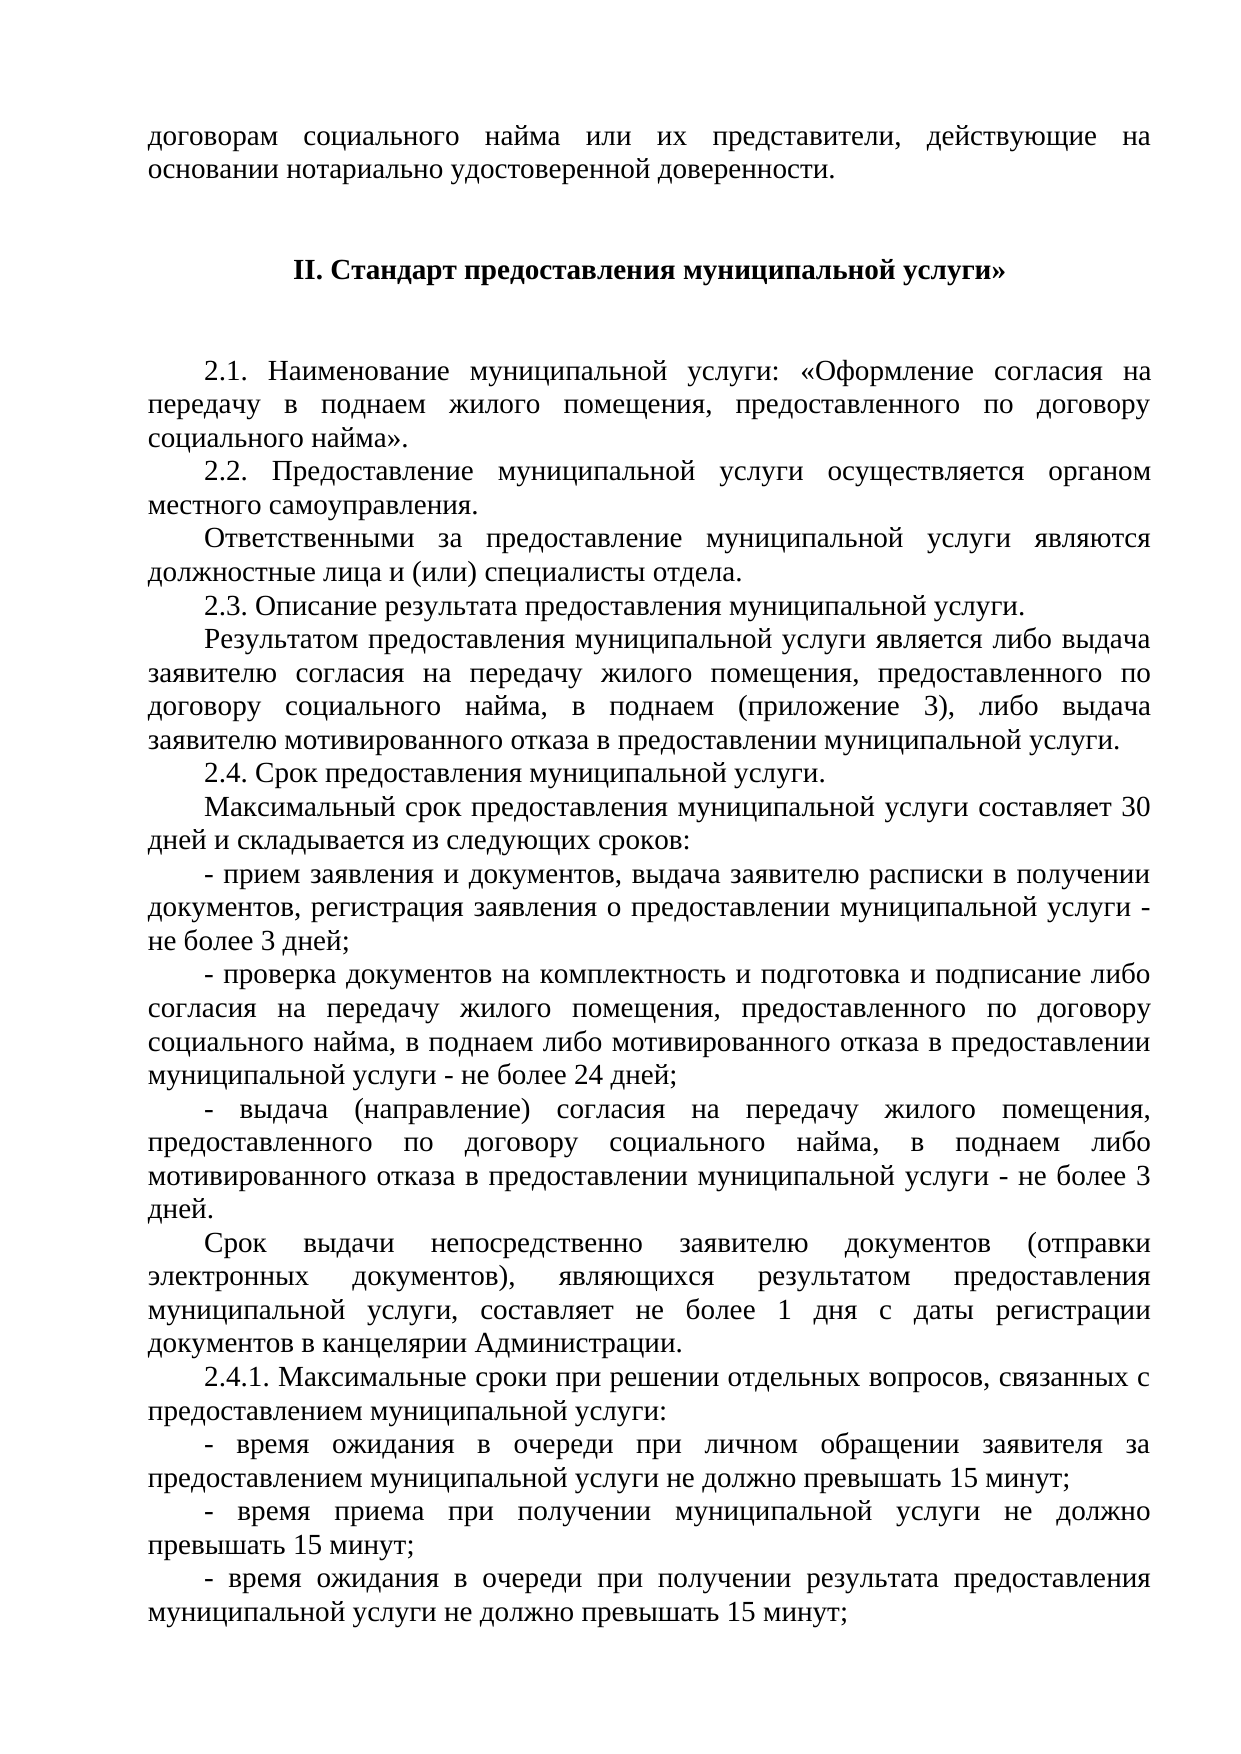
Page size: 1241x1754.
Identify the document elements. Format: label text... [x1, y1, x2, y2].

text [148, 118, 1152, 185]
text - время ожидания в очереди при личном обращении заявителя за предоставлением муниципальной услуги не должно превышать 15 минут; [148, 1426, 1152, 1493]
text II. Стандарт предоставления муниципальной услуги» [148, 252, 1152, 286]
text - время ожидания в очереди при получении результата предоставления муниципальной услуги не должно превышать 15 минут; [148, 1560, 1152, 1627]
text - проверка документов на комплектность и подготовка и подписание либо согласия на передачу жилого помещения, предоставленного по договору социального найма, в поднаем либо мотивированного отказа в предоставлении муниципальной услуги - не более 24 дней; [148, 957, 1152, 1091]
text 2.4. Срок предоставления муниципальной услуги. [148, 755, 1152, 789]
text - прием заявления и документов, выдача заявителю расписки в получении документов, регистрация заявления о предоставлении муниципальной услуги - не более 3 дней; [148, 856, 1152, 957]
text Результатом предоставления муниципальной услуги является либо выдача заявителю согласия на передачу жилого помещения, предоставленного по договору социального найма, в поднаем (приложение 3), либо выдача заявителю мотивированного отказа в предоставлении муниципальной услуги. [148, 621, 1152, 755]
text Ответственными за предоставление муниципальной услуги являются должностные лица и (или) специалисты отдела. [148, 521, 1152, 588]
text 2.4.1. Максимальные сроки при решении отдельных вопросов, связанных с предоставлением муниципальной услуги: [148, 1359, 1152, 1426]
text Максимальный срок предоставления муниципальной услуги составляет 30 дней и складывается из следующих сроков: [148, 789, 1152, 856]
text Срок выдачи непосредственно заявителю документов (отправки электронных документов), являющихся результатом предоставления муниципальной услуги, составляет не более 1 дня с даты регистрации документов в канцелярии Администрации. [148, 1225, 1152, 1359]
text - выдача (направление) согласия на передачу жилого помещения, предоставленного по договору социального найма, в поднаем либо мотивированного отказа в предоставлении муниципальной услуги - не более 3 дней. [148, 1091, 1152, 1225]
text - время приема при получении муниципальной услуги не должно превышать 15 минут; [148, 1493, 1152, 1560]
text 2.1. Наименование муниципальной услуги: «Оформление согласия на передачу в поднаем жилого помещения, предоставленного по договору социального найма». [148, 353, 1152, 453]
text 2.2. Предоставление муниципальной услуги осуществляется органом местного самоуправления. [148, 453, 1152, 521]
text 2.3. Описание результата предоставления муниципальной услуги. [148, 588, 1152, 621]
